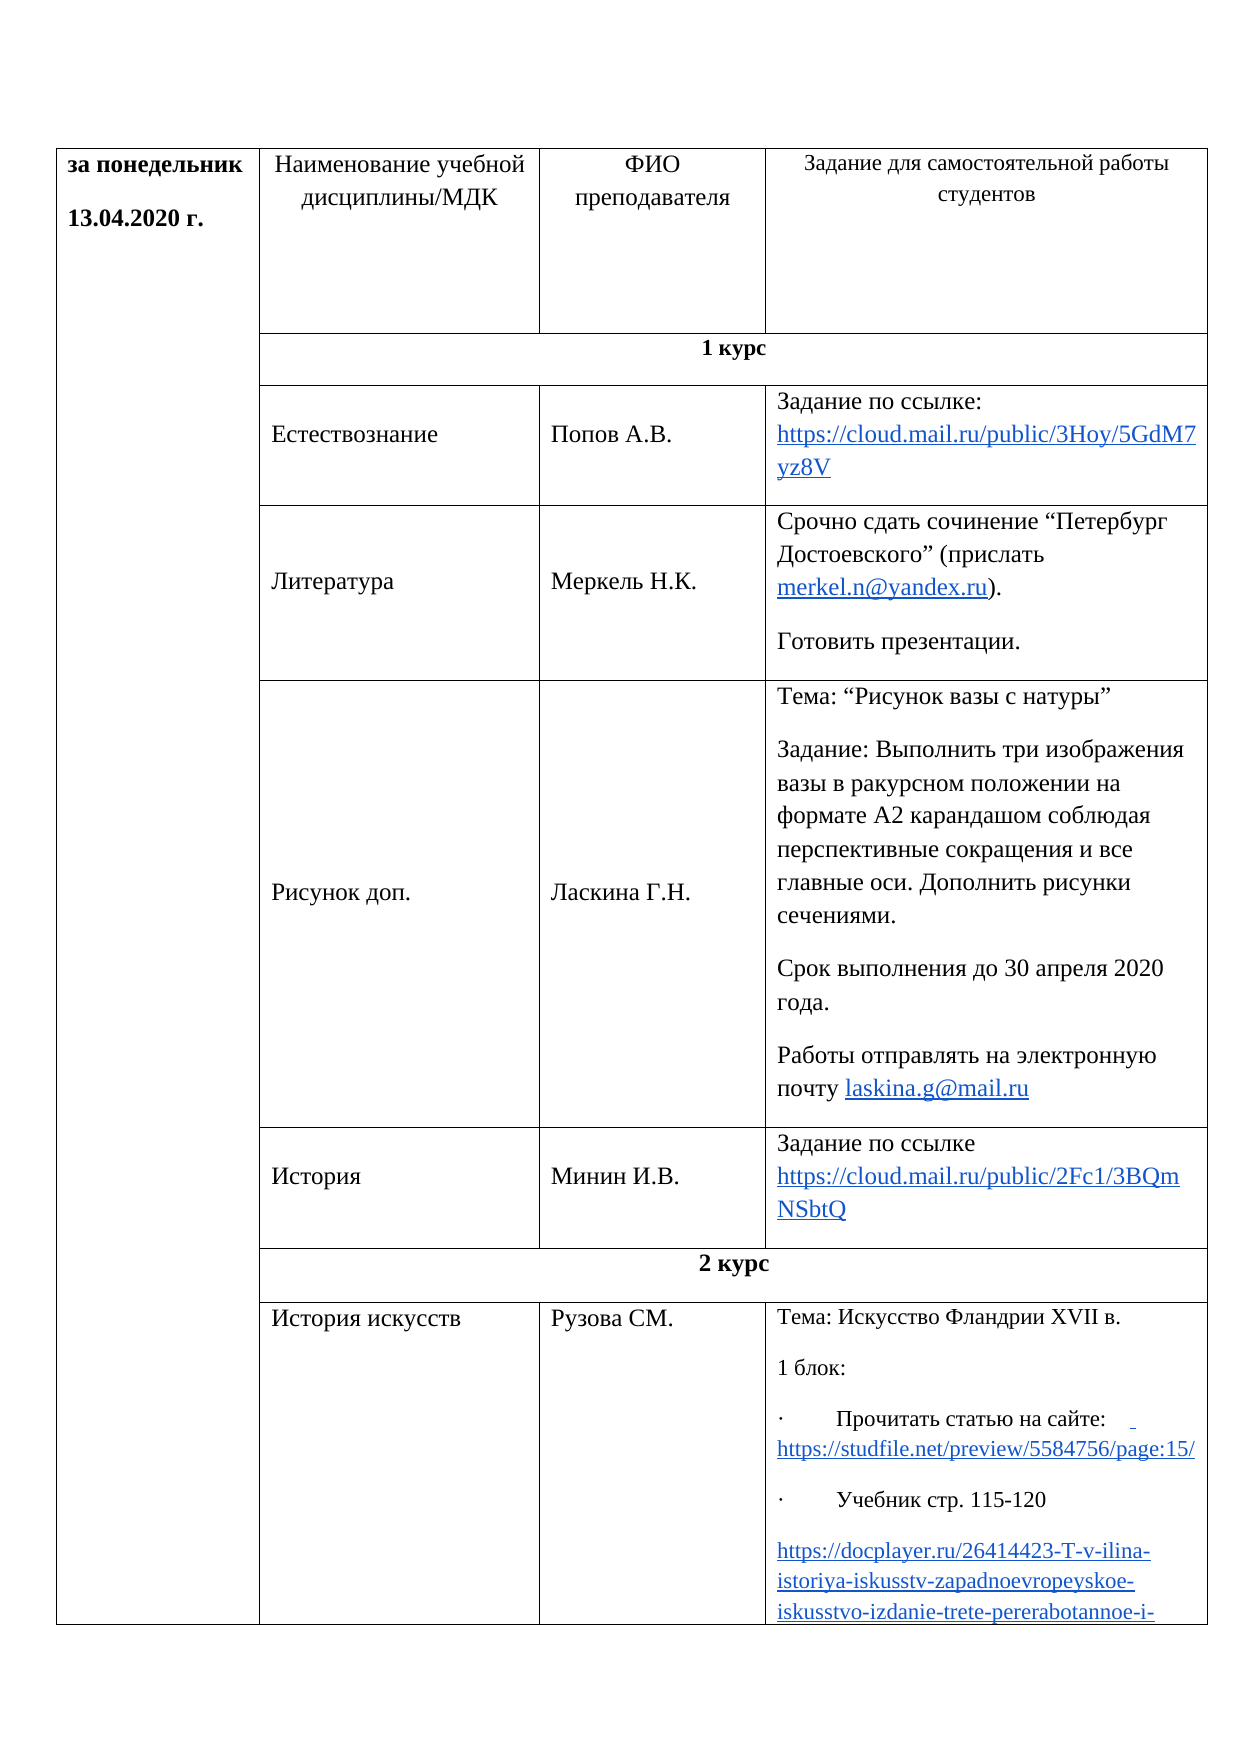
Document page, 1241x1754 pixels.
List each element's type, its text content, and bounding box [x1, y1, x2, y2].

table_cell Естествознание [260, 386, 539, 505]
table_cell История [260, 1128, 539, 1247]
table_cell Ласкина Г.Н. [540, 681, 765, 1127]
table_cell Тема: “Рисунок вазы с натуры” Задание: Выполнить три изображения вазы в ракурсном положении на формате А2 карандашом соблюдая перспективные сокращения и все главные оси. Дополнить рисунки сечениями. Срок выполнения до 30 апреля 2020 года. Работы отправлять на электронную почту laskina.g@mail.ru [766, 681, 1207, 1127]
table_cell 1 курс [260, 334, 1207, 385]
table_cell 2 курс [260, 1249, 1207, 1302]
table_cell Срочно сдать сочинение “Петербург Достоевского” (прислать merkel.n@yandex.ru). Готовить презентации. [766, 506, 1207, 680]
table_header ФИО преподавателя [540, 149, 765, 333]
table_cell История искусств [260, 1303, 539, 1624]
table_cell Рузова СМ. [540, 1303, 765, 1624]
table_cell Попов А.В. [540, 386, 765, 505]
table_cell Литература [260, 506, 539, 680]
table_header Задание для самостоятельной работы студентов [766, 149, 1207, 333]
table_cell Меркель Н.К. [540, 506, 765, 680]
table_header за понедельник 13.04.2020 г. [57, 149, 259, 1624]
table_cell Рисунок доп. [260, 681, 539, 1127]
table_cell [766, 1303, 1207, 1624]
table_cell Задание по ссылке: https://cloud.mail.ru/public/3Hoy/5GdM7yz8V [766, 386, 1207, 505]
table_cell Минин И.В. [540, 1128, 765, 1247]
table_header Наименование учебной дисциплины/МДК [260, 149, 539, 333]
table_cell Задание по ссылке https://cloud.mail.ru/public/2Fc1/3BQmNSbtQ [766, 1128, 1207, 1247]
